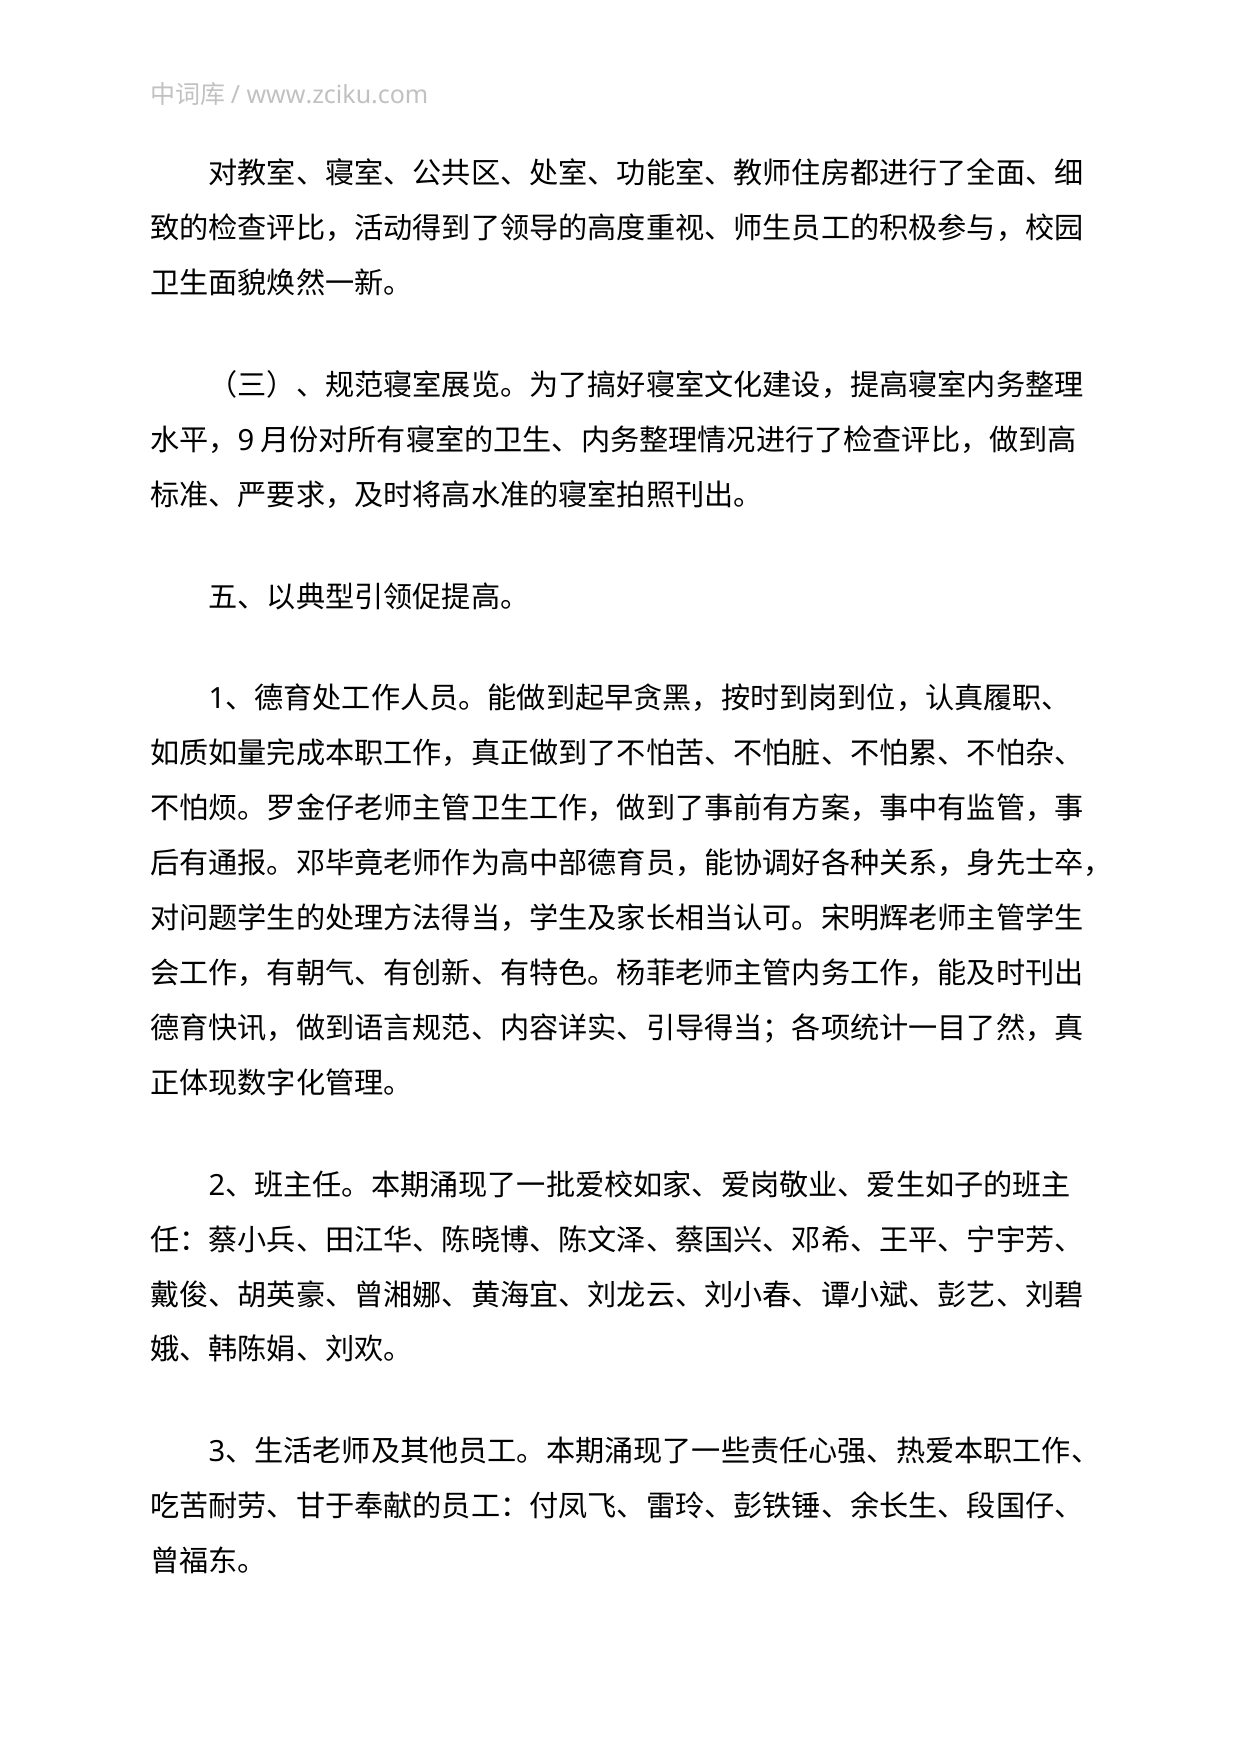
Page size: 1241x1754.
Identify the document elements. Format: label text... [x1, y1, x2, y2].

text 对教室、寝室、公共区、处室、功能室、教师住房都进行了全面、细致的检查评比，活动得到了领导的高度重视、师生员工的积极参与，校园卫生面貌焕然一新。 [150, 150, 1090, 302]
text 2、班主任。本期涌现了一批爱校如家、爱岗敬业、爱生如子的班主任：蔡小兵、田江华、陈晓博、陈文泽、蔡国兴、邓希、王平、宁宇芳、戴俊、胡英豪、曾湘娜、黄海宜、刘龙云、刘小春、谭小斌、彭艺、刘碧娥、韩陈娟、刘欢。 [150, 1161, 1090, 1368]
text 1、德育处工作人员。能做到起早贪黑，按时到岗到位，认真履职、如质如量完成本职工作，真正做到了不怕苦、不怕脏、不怕累、不怕杂、不怕烦。罗金仔老师主管卫生工作，做到了事前有方案，事中有监管，事后有通报。邓毕竟老师作为高中部德育员，能协调好各种关系，身先士卒，对问题学生的处理方法得当，学生及家长相当认可。宋明辉老师主管学生会工作，有朝气、有创新、有特色。杨菲老师主管内务工作，能及时刊出德育快讯，做到语言规范、内容详实、引导得当；各项统计一目了然，真正体现数字化管理。 [150, 675, 1090, 1102]
text 五、以典型引领促提高。 [150, 573, 1090, 616]
text 3、生活老师及其他员工。本期涌现了一些责任心强、热爱本职工作、吃苦耐劳、甘于奉献的员工：付凤飞、雷玲、彭铁锤、余长生、段国仔、曾福东。 [150, 1428, 1090, 1580]
text （三）、规范寝室展览。为了搞好寝室文化建设，提高寝室内务整理水平，9月份对所有寝室的卫生、内务整理情况进行了检查评比，做到高标准、严要求，及时将高水准的寝室拍照刊出。 [150, 362, 1090, 514]
